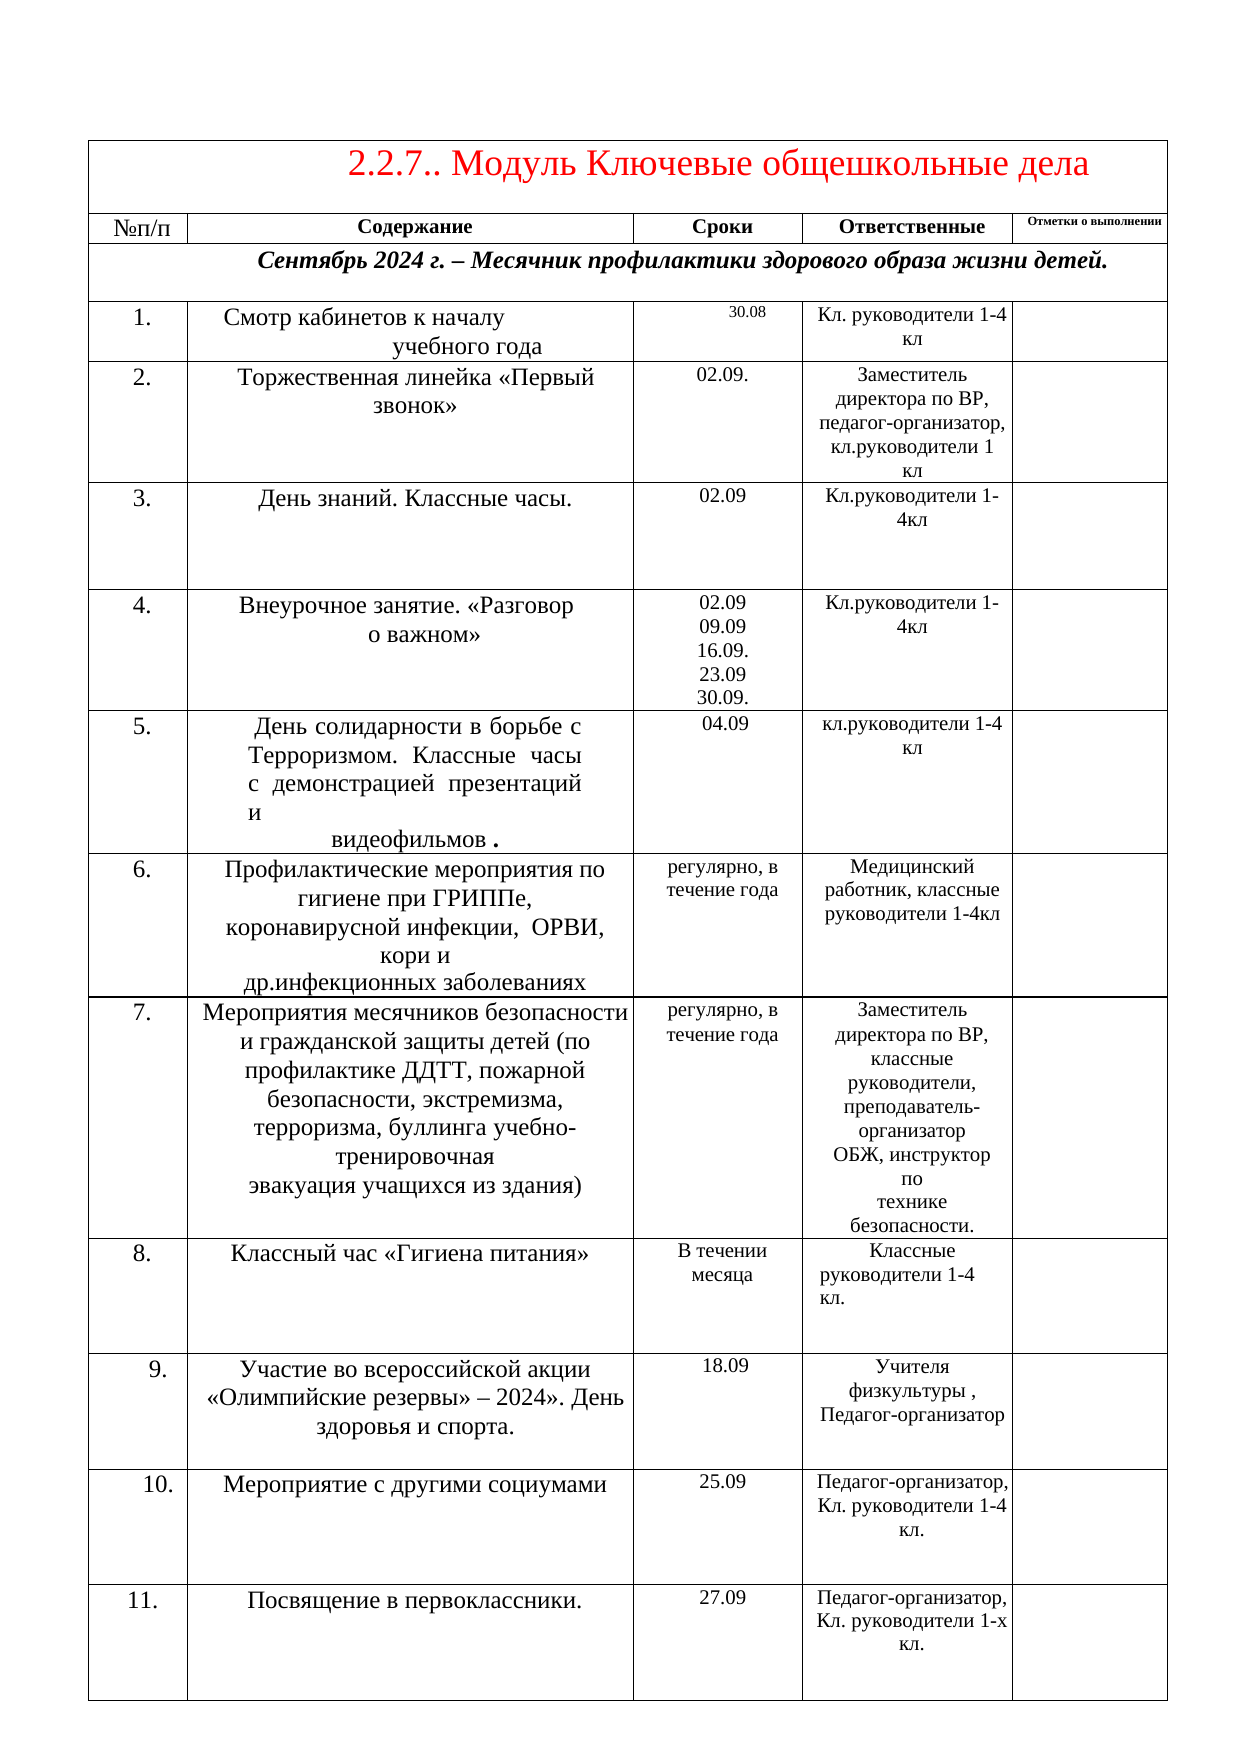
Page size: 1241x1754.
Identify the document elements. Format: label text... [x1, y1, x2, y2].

table_header 2.2.7.. Модуль Ключевые общешкольные дела [89, 141, 1167, 213]
table_cell [1013, 302, 1167, 361]
table_cell Педагог-организатор, Кл. руководители 1-х кл. [803, 1585, 1012, 1700]
table_cell День знаний. Классные часы. [188, 483, 633, 589]
table_cell [1013, 590, 1167, 710]
table_cell Учителя физкультуры , Педагог-организатор [803, 1354, 1012, 1469]
table_cell Профилактические мероприятия по гигиене при ГРИППе, коронавирусной инфекции, ОРВИ, кори и др.инфекционных заболеваниях [188, 854, 633, 996]
table_cell Медицинский работник, классные руководители 1-4кл [803, 854, 1012, 996]
table_cell 02.09 [634, 483, 802, 589]
table_cell Заместитель директора по ВР, педагог-организатор, кл.руководители 1 кл [803, 362, 1012, 482]
table_cell 9. [89, 1354, 187, 1469]
table_cell [1013, 1354, 1167, 1469]
table_cell регулярно, в течение года [634, 854, 802, 996]
table_cell 2. [89, 362, 187, 482]
table_cell [1013, 1585, 1167, 1700]
table_cell 11. [89, 1585, 187, 1700]
table_cell День солидарности в борьбе с Терроризмом. Классные часы с демонстрацией презентаций и видеофильмов . [188, 711, 633, 853]
table_cell 30.08 [634, 302, 802, 361]
table_cell Содержание [188, 214, 633, 243]
table_cell Внеурочное занятие. «Разговор о важном» [188, 590, 633, 710]
table_cell 5. [89, 711, 187, 853]
table_cell 25.09 [634, 1470, 802, 1584]
table_cell Ответственные [803, 214, 1012, 243]
table_cell [1013, 362, 1167, 482]
table_cell 8. [89, 1239, 187, 1353]
table_cell 4. [89, 590, 187, 710]
table_cell кл.руководители 1-4 кл [803, 711, 1012, 853]
table_cell Сентябрь 2024 г. – Месячник профилактики здорового образа жизни детей. [89, 244, 1167, 301]
table_cell Классный час «Гигиена питания» [188, 1239, 633, 1353]
table_cell 02.09. [634, 362, 802, 482]
table_cell [1013, 854, 1167, 996]
table_cell Участие во всероссийской акции «Олимпийские резервы» – 2024». День здоровья и спорта. [188, 1354, 633, 1469]
table_cell Кл.руководители 1- 4кл [803, 590, 1012, 710]
table_cell 27.09 [634, 1585, 802, 1700]
table_cell 10. [89, 1470, 187, 1584]
table_cell Торжественная линейка «Первый звонок» [188, 362, 633, 482]
table_cell регулярно, в течение года [634, 998, 802, 1237]
table_cell 1. [89, 302, 187, 361]
table_cell [1013, 998, 1167, 1237]
table_cell [1013, 1239, 1167, 1353]
table_cell Мероприятия месячников безопасности и гражданской защиты детей (по профилактике ДДТТ, пожарной безопасности, экстремизма, терроризма, буллинга учебно-тренировочная эвакуация учащихся из здания) [188, 998, 633, 1237]
table_cell В течении месяца [634, 1239, 802, 1353]
table_cell 02.09 09.09 16.09. 23.09 30.09. [634, 590, 802, 710]
table_cell №п/п [89, 214, 187, 243]
table_cell Посвящение в первоклассники. [188, 1585, 633, 1700]
table_cell Кл.руководители 1- 4кл [803, 483, 1012, 589]
table_cell 7. [89, 998, 187, 1237]
table_cell [1013, 711, 1167, 853]
table_cell Педагог-организатор, Кл. руководители 1-4 кл. [803, 1470, 1012, 1584]
table_cell Мероприятие с другими социумами [188, 1470, 633, 1584]
table_cell 3. [89, 483, 187, 589]
table_cell Кл. руководители 1-4 кл [803, 302, 1012, 361]
table_cell Классные руководители 1-4 кл. [803, 1239, 1012, 1353]
table_cell Смотр кабинетов к началу учебного года [188, 302, 633, 361]
table_cell 6. [89, 854, 187, 996]
table_cell Сроки [634, 214, 802, 243]
table_cell Заместитель директора по ВР, классные руководители, преподаватель- организатор ОБЖ, инструктор по технике безопасности. [803, 998, 1012, 1237]
table_cell Отметки о выполнении [1013, 214, 1167, 243]
table_cell [1013, 1470, 1167, 1584]
table_cell [1013, 483, 1167, 589]
table_cell 04.09 [634, 711, 802, 853]
table_cell 18.09 [634, 1354, 802, 1469]
